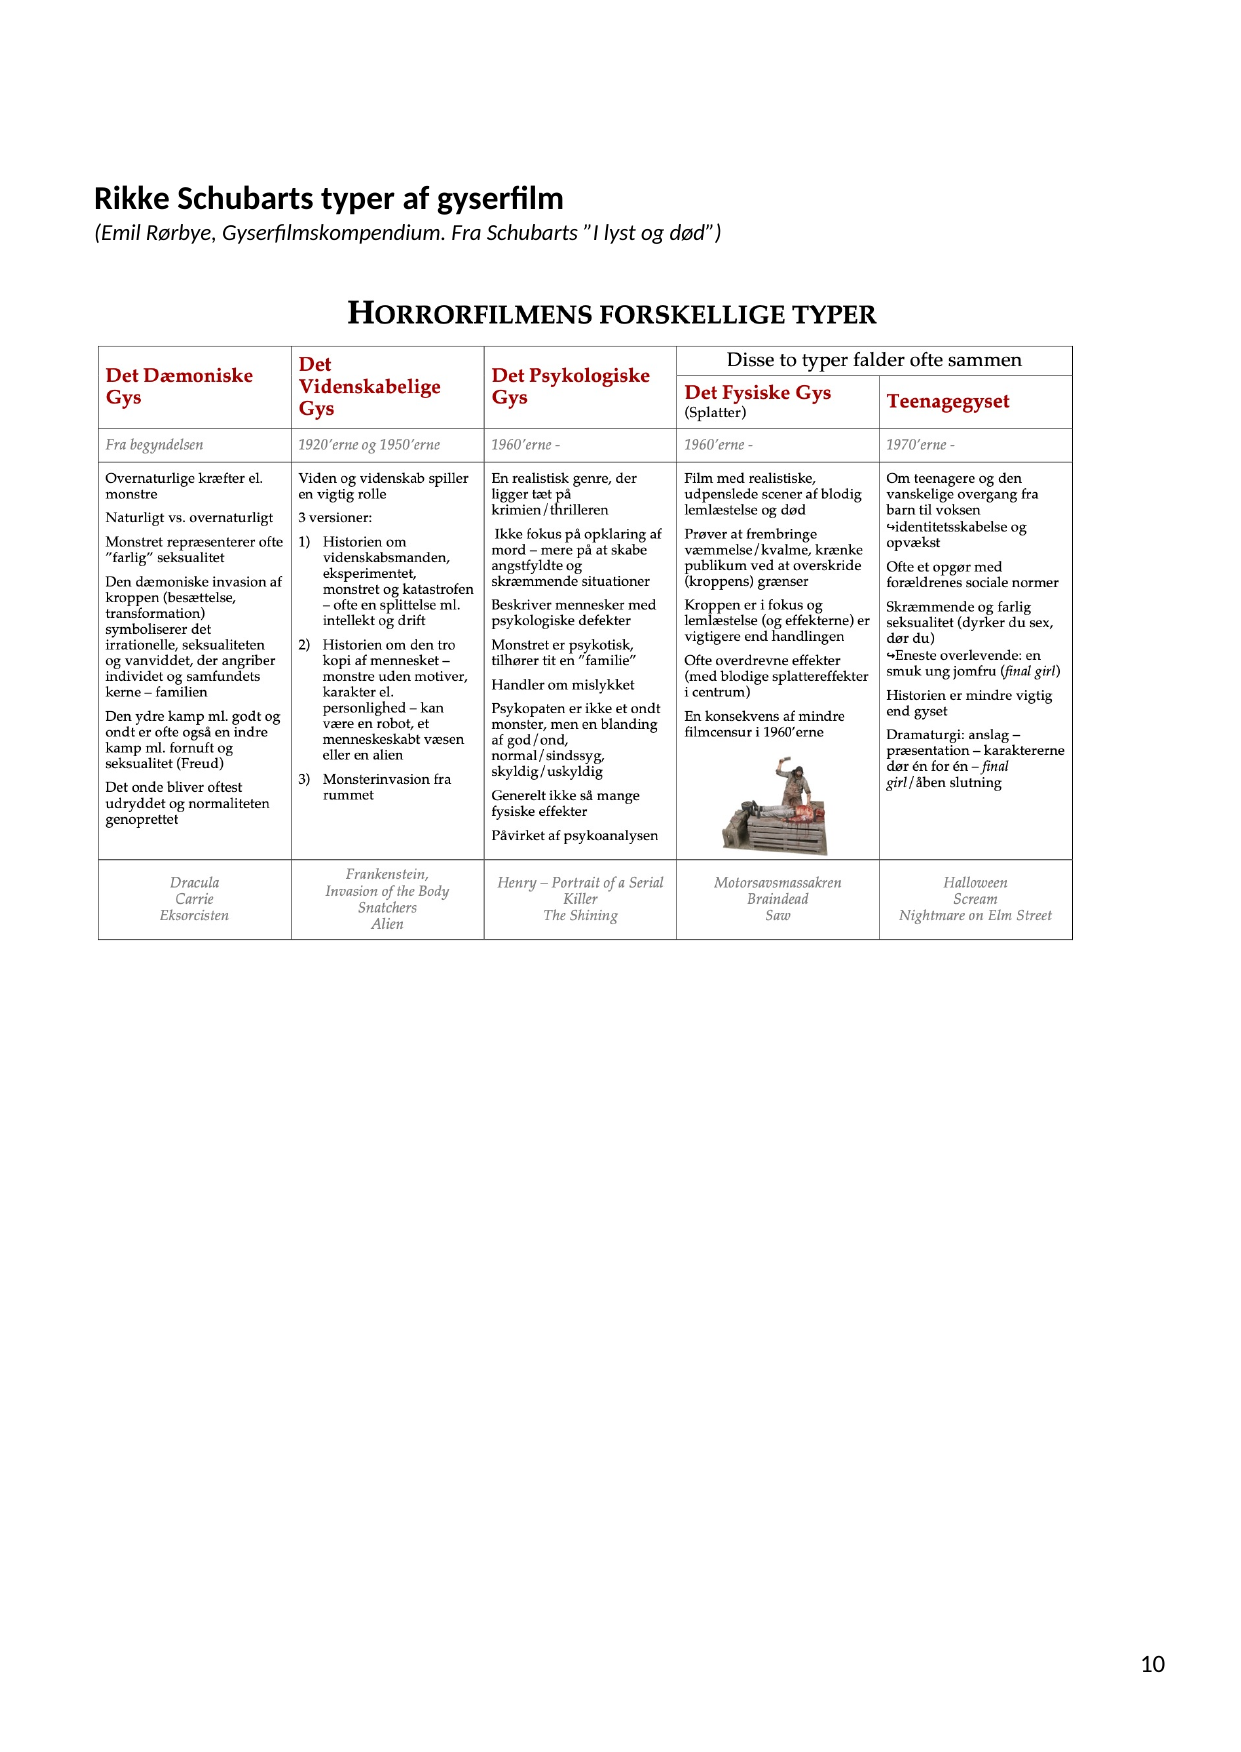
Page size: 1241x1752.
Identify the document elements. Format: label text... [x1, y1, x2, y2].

text Rikke Schubarts typer af gyserfilm (Emil Rørbye, Gyserfilmskompendium. Fra Schubarts ”I lyst og død”) [94, 177, 1165, 246]
picture [93, 286, 1080, 957]
